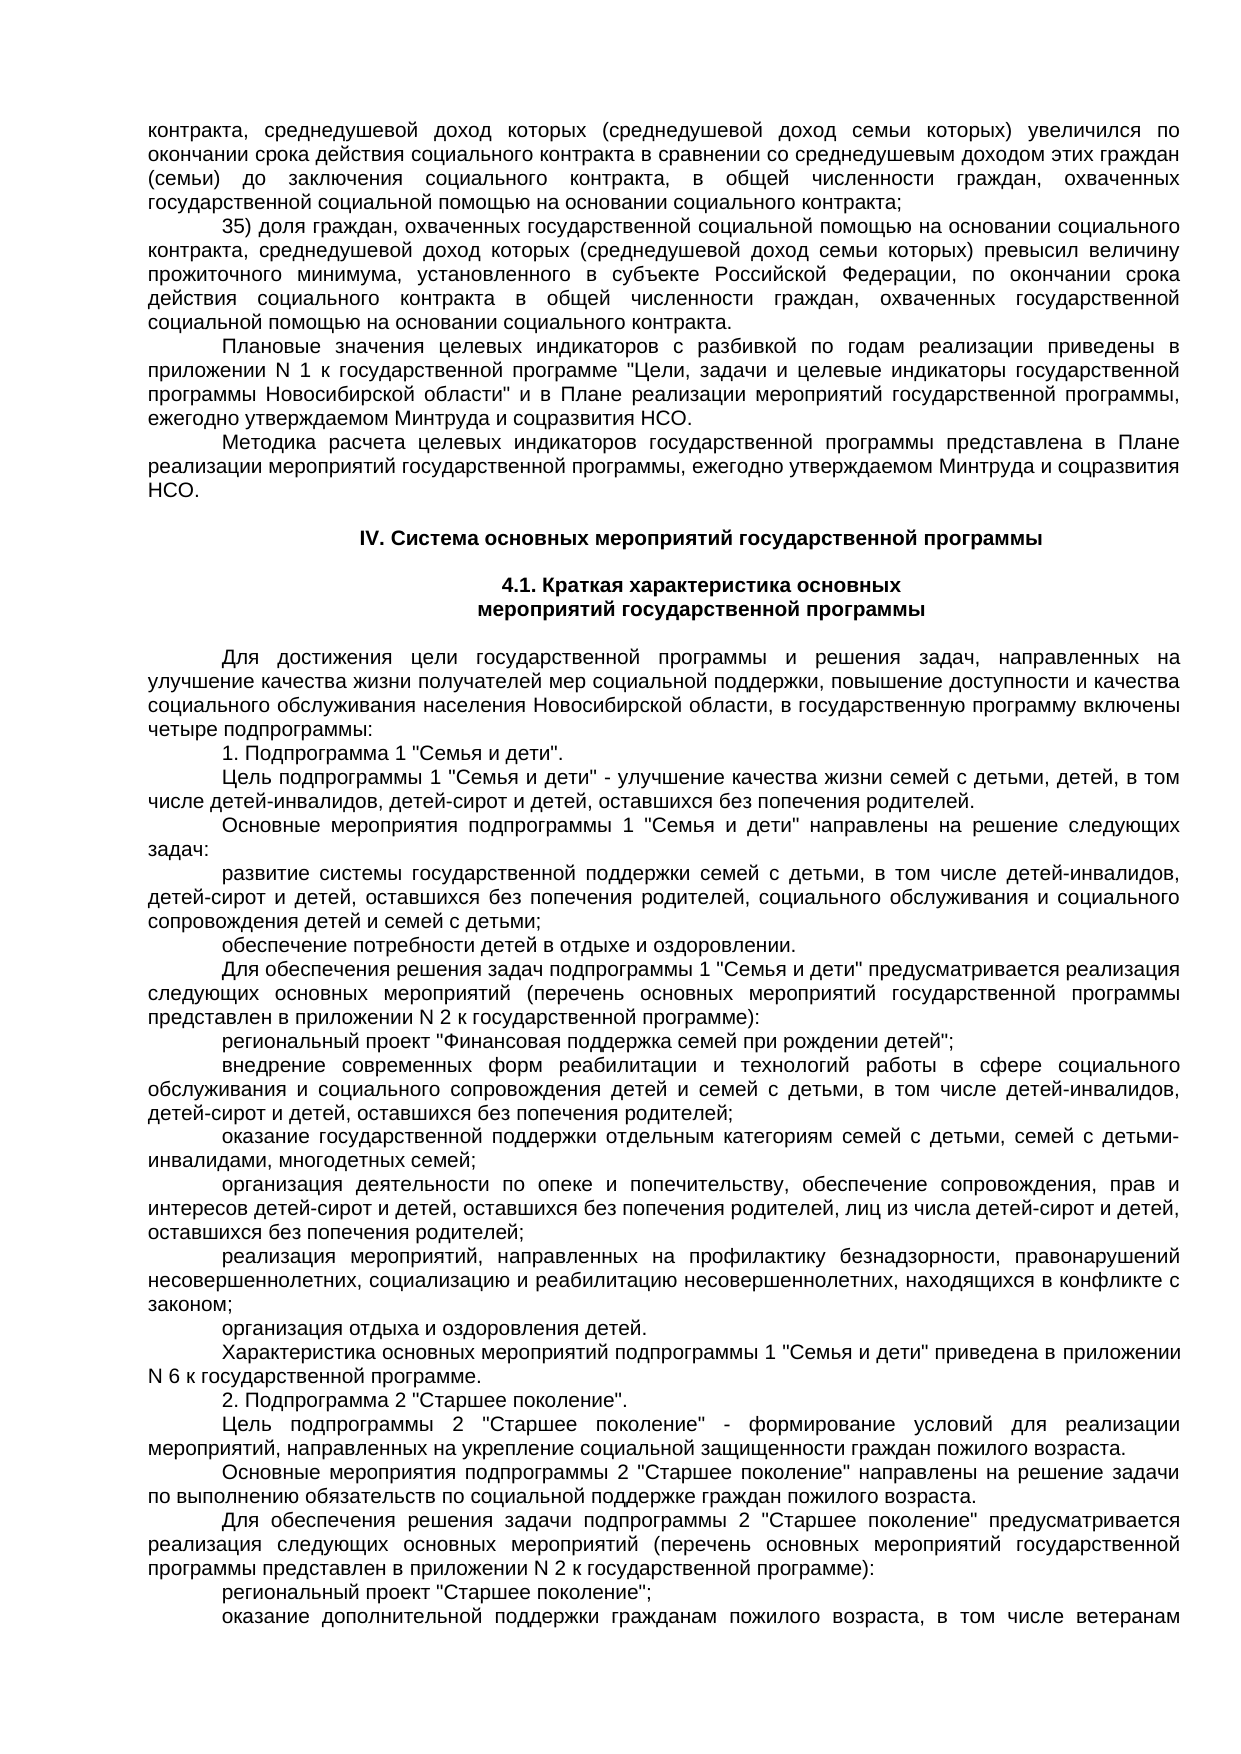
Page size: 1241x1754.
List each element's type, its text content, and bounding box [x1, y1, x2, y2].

title IV. Система основных мероприятий государственной программы [148, 525, 1181, 549]
title 4.1. Краткая характеристика основных [148, 573, 1181, 597]
text реализация мероприятий, направленных на профилактику безнадзорности, правонарушений несовершеннолетних, социализацию и реабилитацию несовершеннолетних, находящихся в конфликте с законом; [148, 1244, 1181, 1316]
text региональный проект "Старшее поколение"; [148, 1579, 1181, 1603]
text внедрение современных форм реабилитации и технологий работы в сфере социального обслуживания и социального сопровождения детей и семей с детьми, в том числе детей-инвалидов, детей-сирот и детей, оставшихся без попечения родителей; [148, 1052, 1181, 1124]
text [148, 1603, 1181, 1627]
text обеспечение потребности детей в отдыхе и оздоровлении. [148, 933, 1181, 957]
text Для обеспечения решения задачи подпрограммы 2 "Старшее поколение" предусматривается реализация следующих основных мероприятий (перечень основных мероприятий государственной программы представлен в приложении N 2 к государственной программе): [148, 1508, 1181, 1579]
title мероприятий государственной программы [148, 597, 1181, 621]
text региональный проект "Финансовая поддержка семей при рождении детей"; [148, 1028, 1181, 1052]
text Характеристика основных мероприятий подпрограммы 1 "Семья и дети" приведена в приложении N 6 к государственной программе. [148, 1340, 1181, 1388]
text 1. Подпрограмма 1 "Семья и дети". [148, 741, 1181, 765]
text Для обеспечения решения задач подпрограммы 1 "Семья и дети" предусматривается реализация следующих основных мероприятий (перечень основных мероприятий государственной программы представлен в приложении N 2 к государственной программе): [148, 957, 1181, 1028]
text организация деятельности по опеке и попечительству, обеспечение сопровождения, прав и интересов детей-сирот и детей, оставшихся без попечения родителей, лиц из числа детей-сирот и детей, оставшихся без попечения родителей; [148, 1172, 1181, 1244]
text оказание государственной поддержки отдельным категориям семей с детьми, семей с детьми-инвалидами, многодетных семей; [148, 1124, 1181, 1172]
text организация отдыха и оздоровления детей. [148, 1316, 1181, 1340]
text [148, 118, 1181, 214]
text Основные мероприятия подпрограммы 2 "Старшее поколение" направлены на решение задачи по выполнению обязательств по социальной поддержке граждан пожилого возраста. [148, 1460, 1181, 1508]
text развитие системы государственной поддержки семей с детьми, в том числе детей-инвалидов, детей-сирот и детей, оставшихся без попечения родителей, социального обслуживания и социального сопровождения детей и семей с детьми; [148, 861, 1181, 933]
text Основные мероприятия подпрограммы 1 "Семья и дети" направлены на решение следующих задач: [148, 813, 1181, 861]
text 35) доля граждан, охваченных государственной социальной помощью на основании социального контракта, среднедушевой доход которых (среднедушевой доход семьи которых) превысил величину прожиточного минимума, установленного в субъекте Российской Федерации, по окончании срока действия социального контракта в общей численности граждан, охваченных государственной социальной помощью на основании социального контракта. [148, 214, 1181, 334]
text Плановые значения целевых индикаторов с разбивкой по годам реализации приведены в приложении N 1 к государственной программе "Цели, задачи и целевые индикаторы государственной программы Новосибирской области" и в Плане реализации мероприятий государственной программы, ежегодно утверждаемом Минтруда и соцразвития НСО. [148, 334, 1181, 429]
text Цель подпрограммы 1 "Семья и дети" - улучшение качества жизни семей с детьми, детей, в том числе детей-инвалидов, детей-сирот и детей, оставшихся без попечения родителей. [148, 765, 1181, 813]
text Методика расчета целевых индикаторов государственной программы представлена в Плане реализации мероприятий государственной программы, ежегодно утверждаемом Минтруда и соцразвития НСО. [148, 429, 1181, 501]
text 2. Подпрограмма 2 "Старшее поколение". [148, 1388, 1181, 1412]
text Цель подпрограммы 2 "Старшее поколение" - формирование условий для реализации мероприятий, направленных на укрепление социальной защищенности граждан пожилого возраста. [148, 1412, 1181, 1460]
text Для достижения цели государственной программы и решения задач, направленных на улучшение качества жизни получателей мер социальной поддержки, повышение доступности и качества социального обслуживания населения Новосибирской области, в государственную программу включены четыре подпрограммы: [148, 645, 1181, 741]
